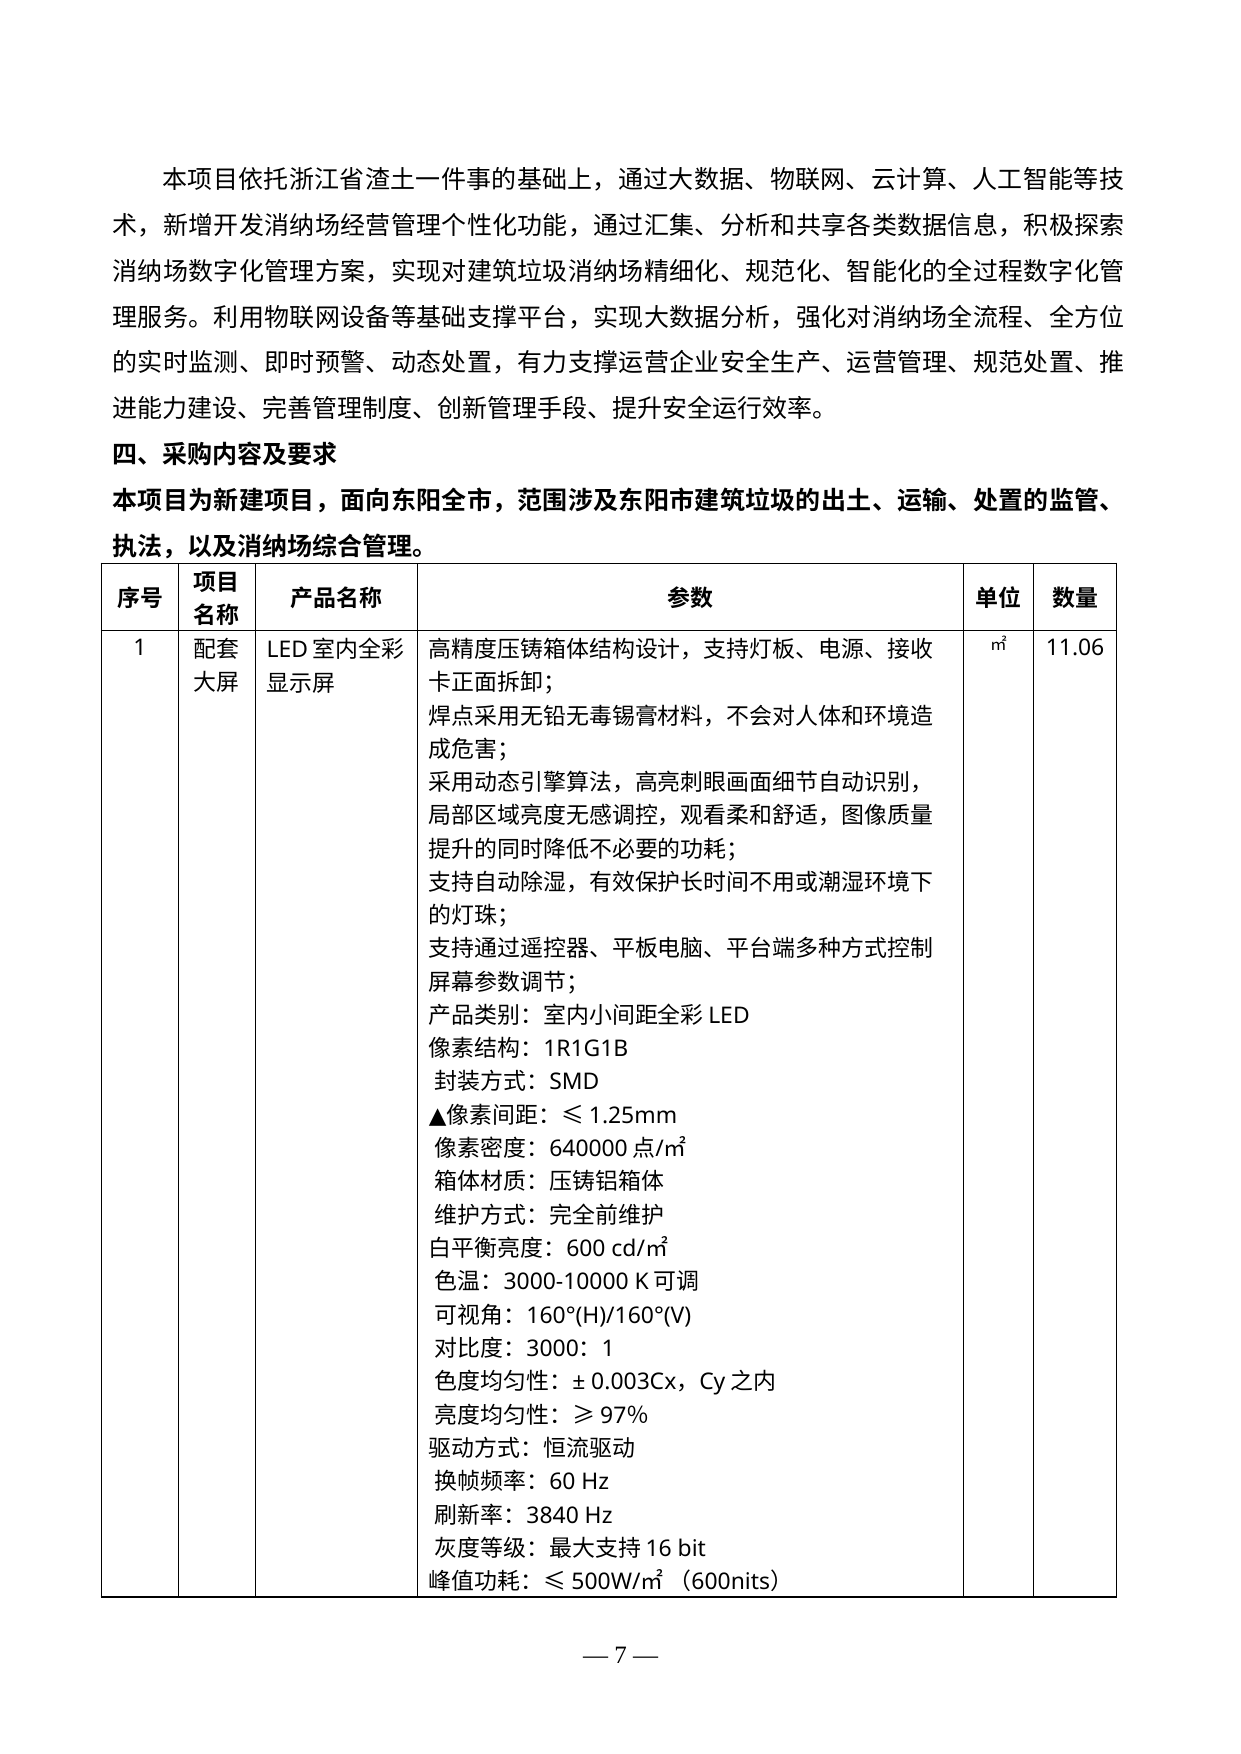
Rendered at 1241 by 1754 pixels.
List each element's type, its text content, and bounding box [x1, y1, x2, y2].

table_header 项目名称 [179, 564, 255, 630]
text 本项目依托浙江省渣土一件事的基础上，通过大数据、物联网、云计算、人工智能等技术，新增开发消纳场经营管理个性化功能，通过汇集、分析和共享各类数据信息，积极探索消纳场数字化管理方案，实现对建筑垃圾消纳场精细化、规范化、智能化的全过程数字化管理服务。利用物联网设备等基础支撑平台，实现大数据分析，强化对消纳场全流程、全方位的实时监测、即时预警、动态处置，有力支撑运营企业安全生产、运营管理、规范处置、推进能力建设、完善管理制度、创新管理手段、提升安全运行效率。 [112, 150, 1128, 425]
table_cell LED室内全彩显示屏 [256, 631, 417, 1596]
text 本项目为新建项目，面向东阳全市，范围涉及东阳市建筑垃圾的出土、运输、处置的监管、执法，以及消纳场综合管理。 [112, 471, 1128, 562]
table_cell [418, 631, 963, 1596]
table_header 单位 [964, 564, 1033, 630]
table_header 序号 [102, 564, 178, 630]
table_cell 配套大屏 [179, 631, 255, 1596]
table_header 参数 [418, 564, 963, 630]
table_cell 1 [102, 631, 178, 1596]
table_cell 11.06 [1034, 631, 1116, 1596]
table_cell ㎡ [964, 631, 1033, 1596]
table_header 数量 [1034, 564, 1116, 630]
table_header 产品名称 [256, 564, 417, 630]
text 四、采购内容及要求 [112, 425, 1128, 471]
